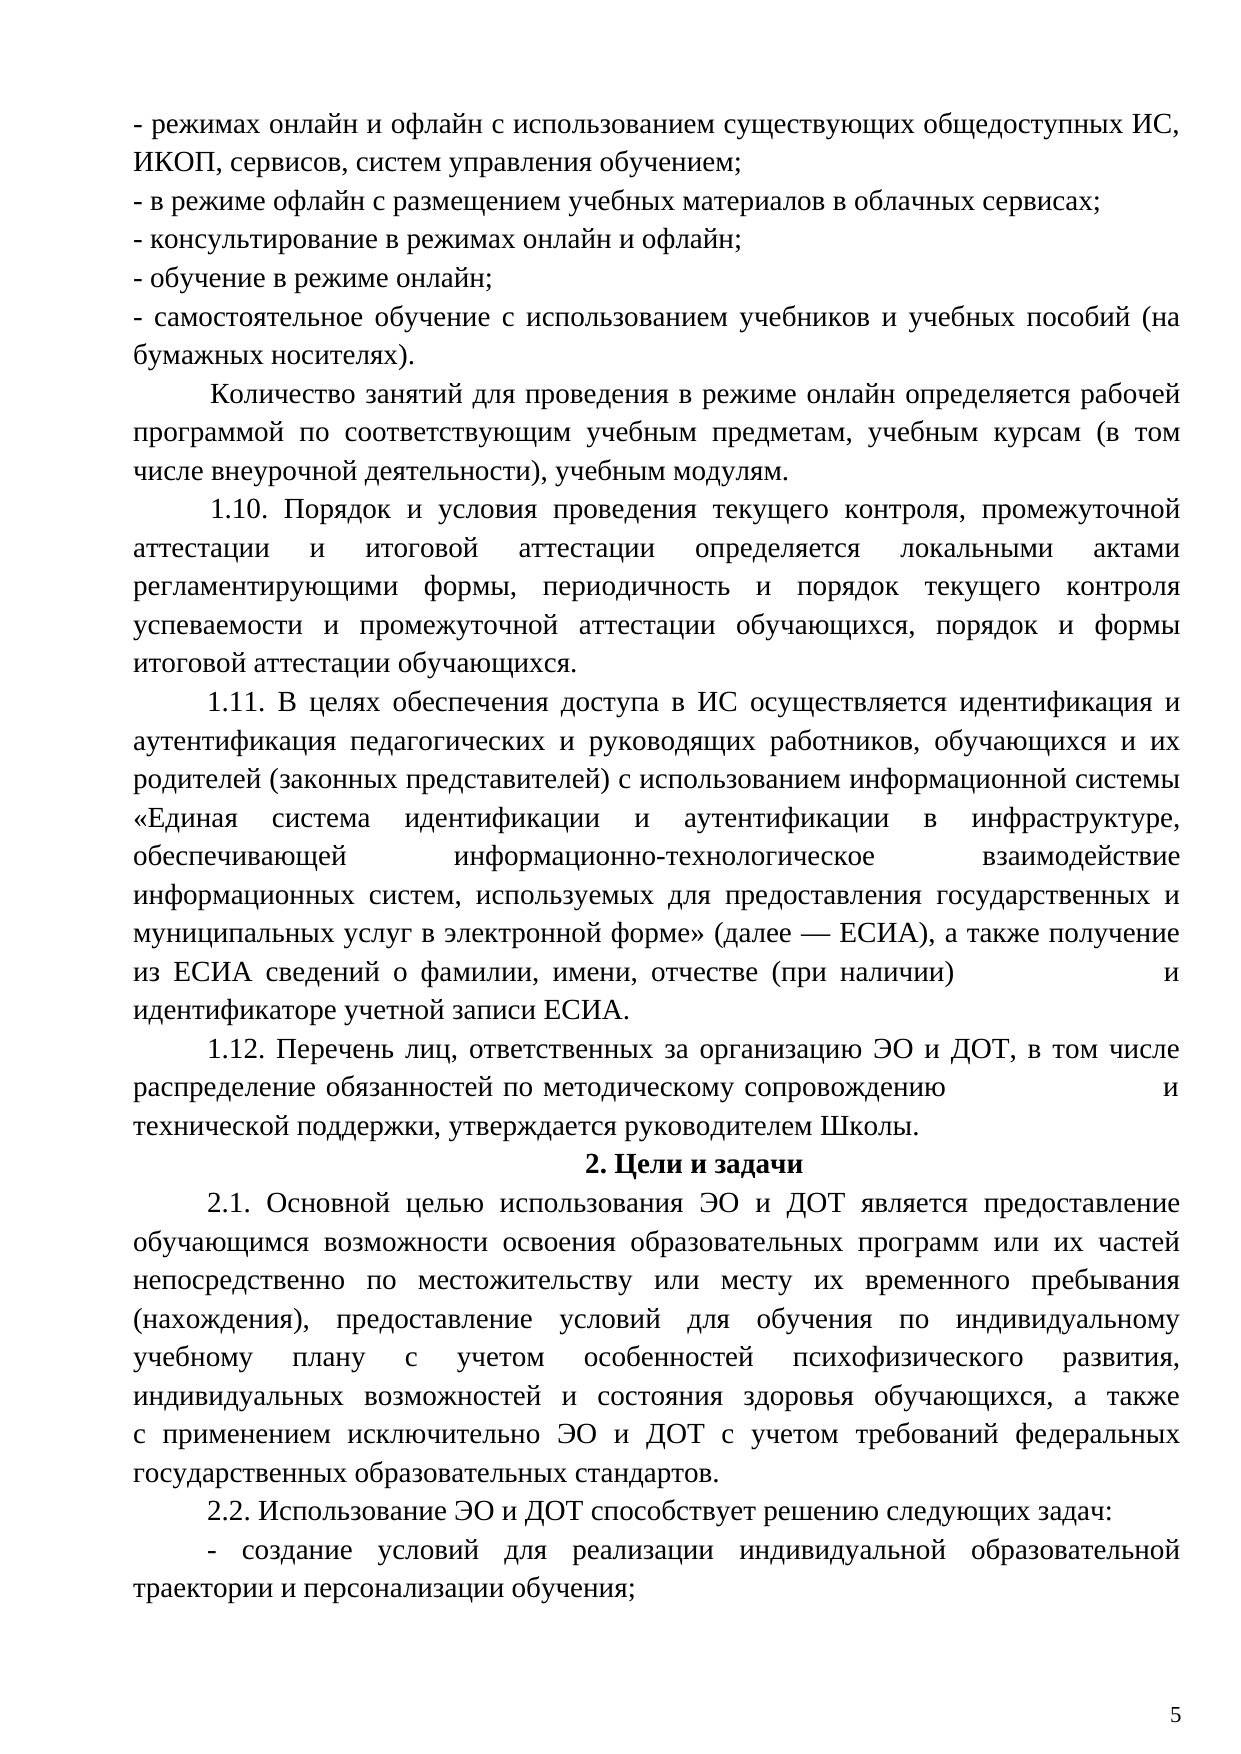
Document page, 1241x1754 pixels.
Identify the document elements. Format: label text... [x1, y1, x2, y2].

text - консультирование в режимах онлайн и офлайн; [133, 222, 1181, 255]
text 2.2. Использование ЭО и ДОТ способствует решению следующих задач: [133, 1493, 1181, 1527]
text 2.1. Основной целью использования ЭО и ДОТ является предоставление обучающимся возможности освоения образовательных программ или их частей непосредственно по местожительству или месту их временного пребывания (нахождения), предоставление условий для обучения по индивидуальному учебному плану с учетом особенностей психофизического развития, индивидуальных возможностей и состояния здоровья обучающихся, а также с применением исключительно ЭО и ДОТ с учетом требований федеральных государственных образовательных стандартов. [133, 1185, 1181, 1488]
text Количество занятий для проведения в режиме онлайн определяется рабочей программой по соответствующим учебным предметам, учебным курсам (в том числе внеурочной деятельности), учебным модулям. [133, 376, 1181, 486]
text - обучение в режиме онлайн; [133, 260, 1181, 294]
text - создание условий для реализации индивидуальной образовательной траектории и персонализации обучения; [133, 1532, 1181, 1604]
text - режимах онлайн и офлайн с использованием существующих общедоступных ИС, ИКОП, сервисов, систем управления обучением; [133, 106, 1181, 178]
text - в режиме офлайн с размещением учебных материалов в облачных сервисах; [133, 183, 1181, 217]
text 1.11. В целях обеспечения доступа в ИС осуществляется идентификация и аутентификация педагогических и руководящих работников, обучающихся и их родителей (законных представителей) с использованием информационной системы «Единая система идентификации и аутентификации в инфраструктуре, обеспечивающей информационно-технологическое взаимодействие информационных систем, используемых для предоставления государственных и муниципальных услуг в электронной форме» (далее — ЕСИА), а также получение из ЕСИА сведений о фамилии, имени, отчестве (при наличии) и идентификаторе учетной записи ЕСИА. [133, 684, 1181, 1026]
text 1.12. Перечень лиц, ответственных за организацию ЭО и ДОТ, в том числе распределение обязанностей по методическому сопровождению и технической поддержки, утверждается руководителем Школы. [133, 1031, 1181, 1142]
text 2. Цели и задачи [133, 1147, 1181, 1180]
text - самостоятельное обучение с использованием учебников и учебных пособий (на бумажных носителях). [133, 299, 1181, 371]
text 1.10. Порядок и условия проведения текущего контроля, промежуточной аттестации и итоговой аттестации определяется локальными актами регламентирующими формы, периодичность и порядок текущего контроля успеваемости и промежуточной аттестации обучающихся, порядок и формы итоговой аттестации обучающихся. [133, 491, 1181, 679]
